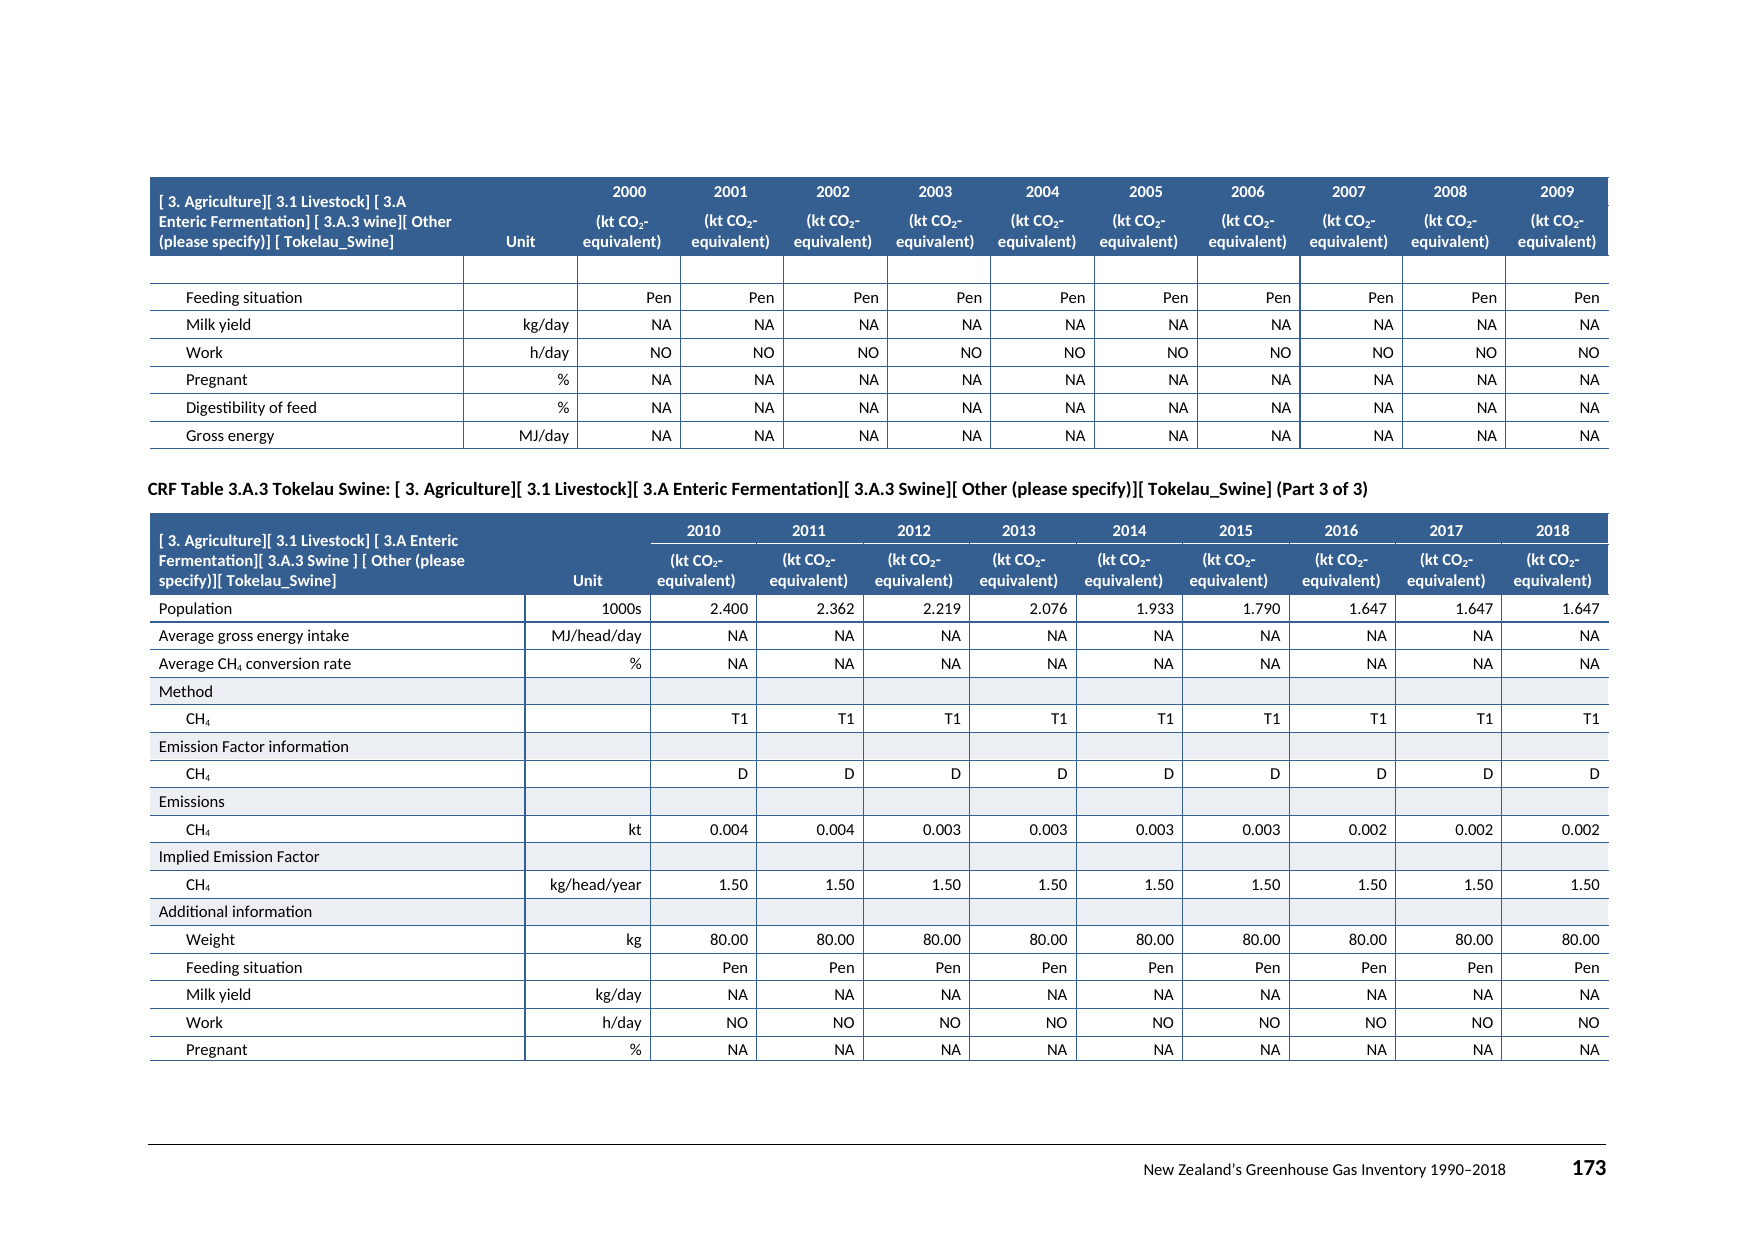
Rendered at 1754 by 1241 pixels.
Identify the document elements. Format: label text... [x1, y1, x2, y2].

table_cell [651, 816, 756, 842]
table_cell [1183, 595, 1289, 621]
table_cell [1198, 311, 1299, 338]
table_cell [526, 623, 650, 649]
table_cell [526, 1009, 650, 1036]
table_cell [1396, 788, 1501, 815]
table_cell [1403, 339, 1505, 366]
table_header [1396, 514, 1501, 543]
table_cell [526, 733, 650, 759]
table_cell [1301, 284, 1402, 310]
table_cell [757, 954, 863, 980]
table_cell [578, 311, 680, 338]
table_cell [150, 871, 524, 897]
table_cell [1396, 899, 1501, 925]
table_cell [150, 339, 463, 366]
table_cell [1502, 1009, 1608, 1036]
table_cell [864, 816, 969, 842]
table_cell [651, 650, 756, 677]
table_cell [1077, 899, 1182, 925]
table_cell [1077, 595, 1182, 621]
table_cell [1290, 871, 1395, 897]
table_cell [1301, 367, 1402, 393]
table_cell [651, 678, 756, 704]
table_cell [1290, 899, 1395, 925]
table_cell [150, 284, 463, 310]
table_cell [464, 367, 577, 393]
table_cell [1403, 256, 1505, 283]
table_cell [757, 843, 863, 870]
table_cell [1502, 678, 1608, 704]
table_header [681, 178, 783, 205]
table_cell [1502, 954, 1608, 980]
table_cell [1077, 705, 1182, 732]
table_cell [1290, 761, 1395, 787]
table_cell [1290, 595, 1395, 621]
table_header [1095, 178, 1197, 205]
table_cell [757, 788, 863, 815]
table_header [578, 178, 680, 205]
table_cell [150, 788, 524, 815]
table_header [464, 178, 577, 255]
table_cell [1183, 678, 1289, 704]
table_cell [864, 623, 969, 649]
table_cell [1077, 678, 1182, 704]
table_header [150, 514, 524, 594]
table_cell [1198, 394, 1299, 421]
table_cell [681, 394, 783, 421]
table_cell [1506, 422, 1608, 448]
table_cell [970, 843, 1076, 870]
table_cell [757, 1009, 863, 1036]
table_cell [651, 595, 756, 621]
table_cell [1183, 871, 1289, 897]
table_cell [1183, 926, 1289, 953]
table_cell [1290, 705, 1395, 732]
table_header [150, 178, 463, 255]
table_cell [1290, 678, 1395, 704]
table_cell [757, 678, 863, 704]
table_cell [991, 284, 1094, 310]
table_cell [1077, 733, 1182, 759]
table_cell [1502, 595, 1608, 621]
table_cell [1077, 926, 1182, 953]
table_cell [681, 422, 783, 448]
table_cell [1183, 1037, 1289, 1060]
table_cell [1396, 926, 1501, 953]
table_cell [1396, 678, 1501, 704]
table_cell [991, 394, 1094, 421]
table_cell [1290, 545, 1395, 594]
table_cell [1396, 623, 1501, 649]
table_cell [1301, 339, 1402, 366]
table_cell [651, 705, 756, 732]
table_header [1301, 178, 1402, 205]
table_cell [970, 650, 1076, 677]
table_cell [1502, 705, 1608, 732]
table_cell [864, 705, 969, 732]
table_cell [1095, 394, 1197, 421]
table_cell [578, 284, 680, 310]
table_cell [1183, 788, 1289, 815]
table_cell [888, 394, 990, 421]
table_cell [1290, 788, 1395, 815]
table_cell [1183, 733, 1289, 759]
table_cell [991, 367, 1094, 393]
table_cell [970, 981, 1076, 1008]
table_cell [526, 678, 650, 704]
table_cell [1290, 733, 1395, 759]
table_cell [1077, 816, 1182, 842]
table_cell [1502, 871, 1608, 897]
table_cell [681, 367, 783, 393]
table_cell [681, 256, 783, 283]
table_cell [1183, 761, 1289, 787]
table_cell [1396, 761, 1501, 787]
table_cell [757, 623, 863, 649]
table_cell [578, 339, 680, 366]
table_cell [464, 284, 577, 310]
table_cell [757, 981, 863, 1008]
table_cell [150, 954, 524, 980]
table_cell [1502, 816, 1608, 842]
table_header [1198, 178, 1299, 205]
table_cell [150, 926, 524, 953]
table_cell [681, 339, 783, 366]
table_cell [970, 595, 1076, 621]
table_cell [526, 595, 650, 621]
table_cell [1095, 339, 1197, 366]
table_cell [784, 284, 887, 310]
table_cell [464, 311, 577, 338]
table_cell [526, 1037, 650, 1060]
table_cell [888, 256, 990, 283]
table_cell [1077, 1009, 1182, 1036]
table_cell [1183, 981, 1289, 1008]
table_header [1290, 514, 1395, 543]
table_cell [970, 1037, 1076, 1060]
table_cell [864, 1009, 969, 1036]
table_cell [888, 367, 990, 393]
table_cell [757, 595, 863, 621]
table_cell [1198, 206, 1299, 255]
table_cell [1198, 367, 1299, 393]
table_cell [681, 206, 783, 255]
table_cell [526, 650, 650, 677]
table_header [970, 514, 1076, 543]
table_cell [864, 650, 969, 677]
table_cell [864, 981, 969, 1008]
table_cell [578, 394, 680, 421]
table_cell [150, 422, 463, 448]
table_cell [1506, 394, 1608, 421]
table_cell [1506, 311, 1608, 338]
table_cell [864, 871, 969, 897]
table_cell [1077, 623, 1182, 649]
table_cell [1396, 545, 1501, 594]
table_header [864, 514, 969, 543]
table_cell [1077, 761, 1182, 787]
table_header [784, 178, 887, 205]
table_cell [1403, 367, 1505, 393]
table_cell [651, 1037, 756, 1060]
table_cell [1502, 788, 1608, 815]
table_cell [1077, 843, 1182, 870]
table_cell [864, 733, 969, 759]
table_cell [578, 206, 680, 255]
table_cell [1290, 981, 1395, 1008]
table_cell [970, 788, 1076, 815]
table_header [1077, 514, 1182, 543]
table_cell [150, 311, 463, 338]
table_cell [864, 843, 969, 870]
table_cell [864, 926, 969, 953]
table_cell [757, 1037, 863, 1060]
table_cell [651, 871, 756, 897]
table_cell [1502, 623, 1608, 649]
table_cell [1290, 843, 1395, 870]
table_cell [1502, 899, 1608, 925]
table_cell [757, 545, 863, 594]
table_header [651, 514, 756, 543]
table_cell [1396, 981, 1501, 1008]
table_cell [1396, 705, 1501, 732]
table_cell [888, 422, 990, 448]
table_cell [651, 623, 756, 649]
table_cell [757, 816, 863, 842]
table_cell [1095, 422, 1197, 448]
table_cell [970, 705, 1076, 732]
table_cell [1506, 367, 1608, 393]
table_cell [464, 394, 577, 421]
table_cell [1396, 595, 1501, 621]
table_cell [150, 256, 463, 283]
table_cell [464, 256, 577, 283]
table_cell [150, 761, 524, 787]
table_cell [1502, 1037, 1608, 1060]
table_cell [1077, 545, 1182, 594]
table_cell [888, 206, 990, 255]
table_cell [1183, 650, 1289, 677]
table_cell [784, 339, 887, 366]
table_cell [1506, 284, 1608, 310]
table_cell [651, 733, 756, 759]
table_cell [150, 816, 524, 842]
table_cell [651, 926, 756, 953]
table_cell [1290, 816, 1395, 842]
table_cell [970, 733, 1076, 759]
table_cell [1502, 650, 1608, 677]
text CRF Table 3.A.3 Tokelau Swine: [ 3. Agriculture][ 3.1 Livestock][ 3.A Enteric Fermentation][ 3.A.3 Swine][ Other (please specify)][ Tokelau_Swine] (Part 3 of 3) [148, 477, 1606, 500]
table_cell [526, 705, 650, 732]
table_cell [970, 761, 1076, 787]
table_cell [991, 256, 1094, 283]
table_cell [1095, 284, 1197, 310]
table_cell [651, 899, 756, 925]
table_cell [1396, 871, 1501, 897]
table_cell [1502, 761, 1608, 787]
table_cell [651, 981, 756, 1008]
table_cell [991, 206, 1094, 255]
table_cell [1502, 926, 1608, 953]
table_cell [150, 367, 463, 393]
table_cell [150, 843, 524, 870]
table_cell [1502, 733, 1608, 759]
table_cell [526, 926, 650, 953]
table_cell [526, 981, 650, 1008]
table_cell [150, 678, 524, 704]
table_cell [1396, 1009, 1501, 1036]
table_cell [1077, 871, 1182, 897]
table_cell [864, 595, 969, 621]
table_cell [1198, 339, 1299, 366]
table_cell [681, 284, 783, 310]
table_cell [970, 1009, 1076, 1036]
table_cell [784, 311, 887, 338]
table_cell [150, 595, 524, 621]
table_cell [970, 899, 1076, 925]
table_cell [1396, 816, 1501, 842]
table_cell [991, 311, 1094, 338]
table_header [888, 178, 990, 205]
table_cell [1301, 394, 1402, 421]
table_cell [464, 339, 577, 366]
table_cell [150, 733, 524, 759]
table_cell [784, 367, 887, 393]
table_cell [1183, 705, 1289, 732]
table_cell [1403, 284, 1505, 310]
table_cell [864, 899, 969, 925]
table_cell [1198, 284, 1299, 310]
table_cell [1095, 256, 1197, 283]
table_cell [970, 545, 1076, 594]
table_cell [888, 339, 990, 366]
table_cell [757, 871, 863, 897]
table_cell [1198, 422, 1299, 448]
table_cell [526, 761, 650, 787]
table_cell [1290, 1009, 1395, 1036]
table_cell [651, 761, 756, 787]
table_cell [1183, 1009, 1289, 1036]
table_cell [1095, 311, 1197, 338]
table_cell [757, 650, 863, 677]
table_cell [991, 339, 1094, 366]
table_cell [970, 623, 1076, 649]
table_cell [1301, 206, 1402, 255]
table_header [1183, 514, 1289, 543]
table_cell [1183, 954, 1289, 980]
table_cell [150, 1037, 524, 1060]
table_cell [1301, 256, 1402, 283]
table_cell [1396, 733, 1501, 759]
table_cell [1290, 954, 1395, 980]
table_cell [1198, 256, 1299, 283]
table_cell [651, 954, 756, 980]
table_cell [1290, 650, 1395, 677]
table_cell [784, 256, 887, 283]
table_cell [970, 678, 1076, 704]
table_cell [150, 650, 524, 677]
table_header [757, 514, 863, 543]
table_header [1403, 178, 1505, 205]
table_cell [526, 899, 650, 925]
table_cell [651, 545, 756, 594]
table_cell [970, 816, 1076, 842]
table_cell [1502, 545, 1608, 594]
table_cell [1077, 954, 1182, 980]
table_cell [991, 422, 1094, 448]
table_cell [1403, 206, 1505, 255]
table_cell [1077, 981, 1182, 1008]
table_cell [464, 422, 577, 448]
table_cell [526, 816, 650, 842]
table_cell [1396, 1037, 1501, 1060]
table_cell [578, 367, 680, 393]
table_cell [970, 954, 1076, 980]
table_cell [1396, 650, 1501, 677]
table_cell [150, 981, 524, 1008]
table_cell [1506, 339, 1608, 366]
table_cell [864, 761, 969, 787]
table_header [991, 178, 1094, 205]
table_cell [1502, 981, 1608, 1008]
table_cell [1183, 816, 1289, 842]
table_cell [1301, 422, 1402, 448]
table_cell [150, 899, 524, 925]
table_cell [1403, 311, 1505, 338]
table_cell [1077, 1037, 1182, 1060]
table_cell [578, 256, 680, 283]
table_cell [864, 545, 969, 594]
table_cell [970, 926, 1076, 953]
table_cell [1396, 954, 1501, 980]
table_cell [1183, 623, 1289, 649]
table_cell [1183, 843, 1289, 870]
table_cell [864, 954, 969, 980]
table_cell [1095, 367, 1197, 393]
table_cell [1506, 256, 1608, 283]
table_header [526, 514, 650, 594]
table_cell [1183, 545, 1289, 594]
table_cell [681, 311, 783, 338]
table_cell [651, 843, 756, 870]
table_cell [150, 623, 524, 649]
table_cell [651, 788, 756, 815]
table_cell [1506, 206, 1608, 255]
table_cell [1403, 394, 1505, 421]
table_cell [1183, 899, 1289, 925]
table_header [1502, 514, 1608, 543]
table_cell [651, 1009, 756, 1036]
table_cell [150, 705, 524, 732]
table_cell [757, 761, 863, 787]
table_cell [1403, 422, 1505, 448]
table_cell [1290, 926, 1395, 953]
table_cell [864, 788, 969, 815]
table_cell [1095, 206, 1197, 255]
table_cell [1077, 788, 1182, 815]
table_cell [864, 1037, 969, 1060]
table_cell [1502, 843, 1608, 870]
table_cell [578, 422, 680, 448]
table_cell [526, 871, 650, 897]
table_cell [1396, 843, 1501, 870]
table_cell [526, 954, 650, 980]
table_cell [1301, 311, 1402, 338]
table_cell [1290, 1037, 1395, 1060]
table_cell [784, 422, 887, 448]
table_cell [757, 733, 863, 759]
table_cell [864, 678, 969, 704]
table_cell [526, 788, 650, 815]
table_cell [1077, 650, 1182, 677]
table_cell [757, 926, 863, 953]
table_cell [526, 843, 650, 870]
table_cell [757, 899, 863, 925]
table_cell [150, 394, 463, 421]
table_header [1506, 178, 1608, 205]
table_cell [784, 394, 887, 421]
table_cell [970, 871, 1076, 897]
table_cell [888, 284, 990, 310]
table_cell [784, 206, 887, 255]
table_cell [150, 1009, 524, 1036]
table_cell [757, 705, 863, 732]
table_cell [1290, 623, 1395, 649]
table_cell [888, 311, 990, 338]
